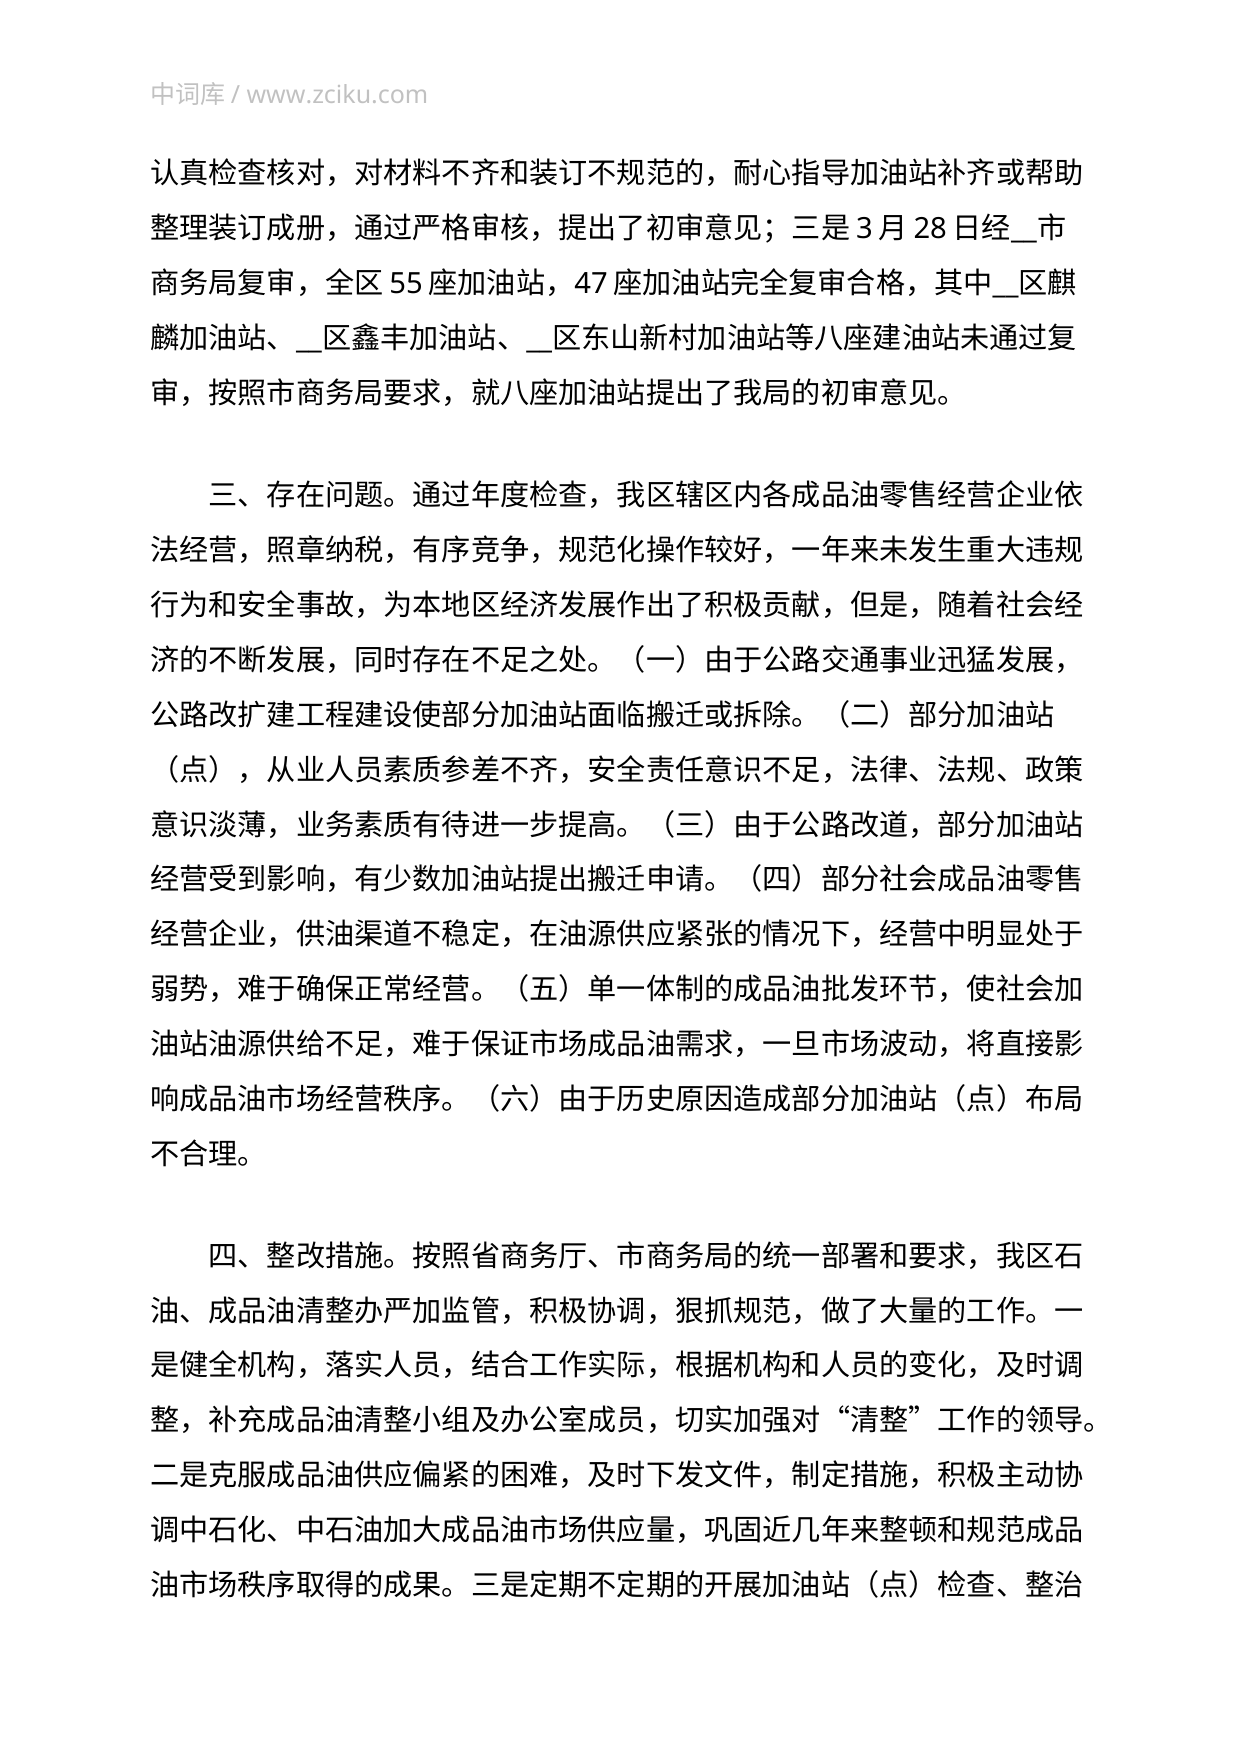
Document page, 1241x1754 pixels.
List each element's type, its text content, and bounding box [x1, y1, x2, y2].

text 三、存在问题。通过年度检查，我区辖区内各成品油零售经营企业依法经营，照章纳税，有序竞争，规范化操作较好，一年来未发生重大违规行为和安全事故，为本地区经济发展作出了积极贡献，但是，随着社会经济的不断发展，同时存在不足之处。（一）由于公路交通事业迅猛发展，公路改扩建工程建设使部分加油站面临搬迁或拆除。（二）部分加油站（点），从业人员素质参差不齐，安全责任意识不足，法律、法规、政策意识淡薄，业务素质有待进一步提高。（三）由于公路改道，部分加油站经营受到影响，有少数加油站提出搬迁申请。（四）部分社会成品油零售经营企业，供油渠道不稳定，在油源供应紧张的情况下，经营中明显处于弱势，难于确保正常经营。（五）单一体制的成品油批发环节，使社会加油站油源供给不足，难于保证市场成品油需求，一旦市场波动，将直接影响成品油市场经营秩序。（六）由于历史原因造成部分加油站（点）布局不合理。 [150, 472, 1090, 1173]
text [150, 1232, 1090, 1604]
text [150, 150, 1090, 412]
